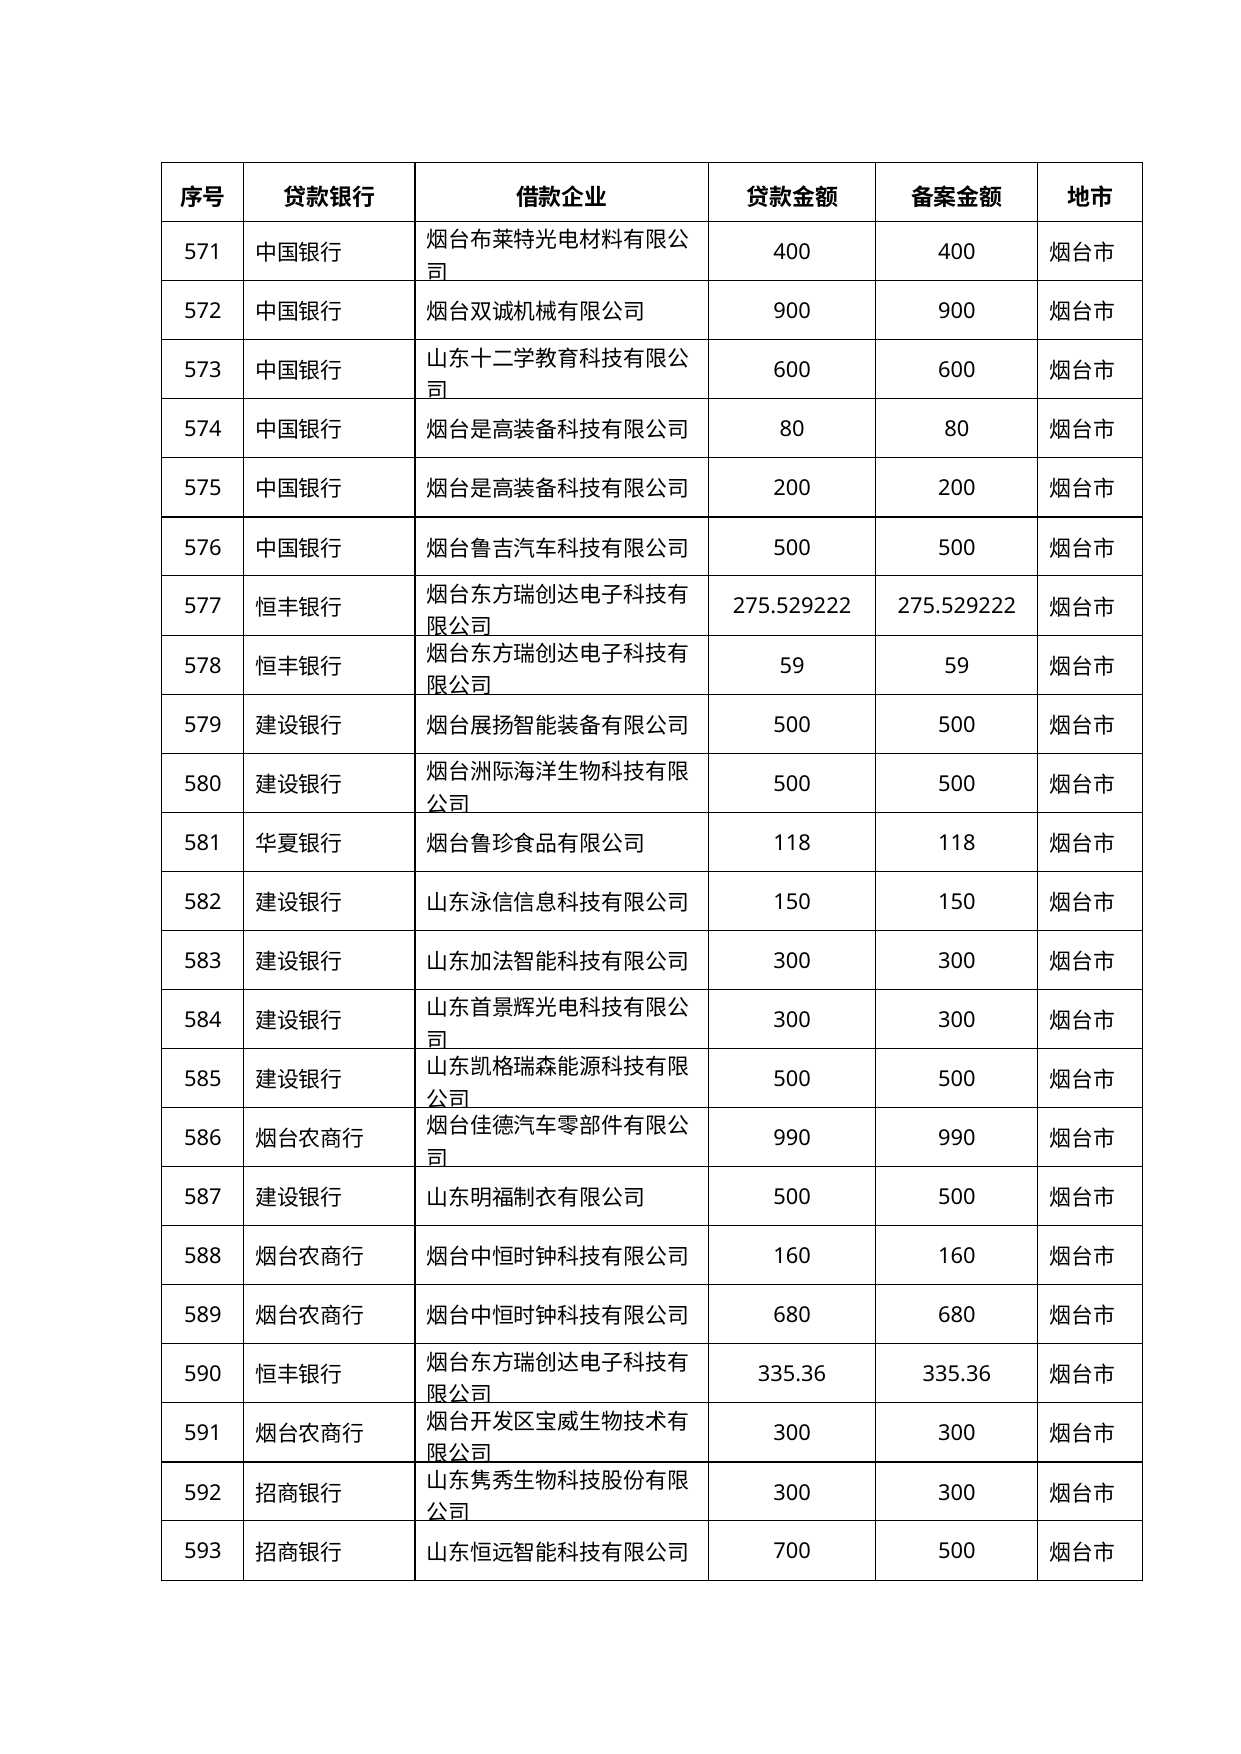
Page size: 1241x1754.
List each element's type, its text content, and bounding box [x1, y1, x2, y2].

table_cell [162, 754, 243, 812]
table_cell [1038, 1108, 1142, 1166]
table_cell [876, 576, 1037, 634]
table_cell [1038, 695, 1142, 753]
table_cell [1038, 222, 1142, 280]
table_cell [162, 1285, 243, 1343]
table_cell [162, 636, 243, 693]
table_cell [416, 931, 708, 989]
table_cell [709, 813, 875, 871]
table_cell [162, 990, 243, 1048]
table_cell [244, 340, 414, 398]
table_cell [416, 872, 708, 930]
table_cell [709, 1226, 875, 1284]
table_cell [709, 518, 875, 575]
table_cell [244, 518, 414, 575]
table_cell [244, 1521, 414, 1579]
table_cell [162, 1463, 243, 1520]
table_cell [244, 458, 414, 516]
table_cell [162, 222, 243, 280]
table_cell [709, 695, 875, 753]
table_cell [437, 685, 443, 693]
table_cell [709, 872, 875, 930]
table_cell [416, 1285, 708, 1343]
table_header 借款企业 [416, 163, 708, 221]
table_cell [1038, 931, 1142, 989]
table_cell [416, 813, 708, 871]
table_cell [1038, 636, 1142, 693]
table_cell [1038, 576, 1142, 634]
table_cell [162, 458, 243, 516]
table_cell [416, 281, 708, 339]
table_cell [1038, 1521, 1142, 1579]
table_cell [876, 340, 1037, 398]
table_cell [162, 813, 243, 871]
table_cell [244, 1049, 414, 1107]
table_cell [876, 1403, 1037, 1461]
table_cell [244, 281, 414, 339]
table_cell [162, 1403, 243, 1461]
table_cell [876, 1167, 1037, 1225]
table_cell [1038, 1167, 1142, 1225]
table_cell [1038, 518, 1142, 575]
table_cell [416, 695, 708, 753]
table_header 序号 [162, 163, 243, 221]
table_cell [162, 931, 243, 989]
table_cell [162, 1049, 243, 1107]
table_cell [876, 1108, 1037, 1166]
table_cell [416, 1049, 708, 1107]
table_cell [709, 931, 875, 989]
table_header 地市 [1038, 163, 1142, 221]
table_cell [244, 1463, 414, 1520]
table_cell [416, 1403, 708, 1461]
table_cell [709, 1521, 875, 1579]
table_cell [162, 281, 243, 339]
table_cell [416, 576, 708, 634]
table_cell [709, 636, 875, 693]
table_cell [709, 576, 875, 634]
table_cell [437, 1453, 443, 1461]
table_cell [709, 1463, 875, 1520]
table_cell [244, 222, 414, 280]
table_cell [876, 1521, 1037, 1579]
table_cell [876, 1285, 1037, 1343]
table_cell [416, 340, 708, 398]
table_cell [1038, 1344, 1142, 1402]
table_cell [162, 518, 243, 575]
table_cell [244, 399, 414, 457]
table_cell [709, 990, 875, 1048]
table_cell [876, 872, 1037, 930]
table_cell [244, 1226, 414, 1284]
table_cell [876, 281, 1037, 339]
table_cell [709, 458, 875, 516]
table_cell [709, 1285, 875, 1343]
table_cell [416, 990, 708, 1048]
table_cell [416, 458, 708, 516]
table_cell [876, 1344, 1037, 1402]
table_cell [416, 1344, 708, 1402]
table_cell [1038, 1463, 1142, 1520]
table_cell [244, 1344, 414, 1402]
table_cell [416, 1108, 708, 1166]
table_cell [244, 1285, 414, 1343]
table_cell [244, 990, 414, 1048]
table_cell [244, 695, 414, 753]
table_header 备案金额 [876, 163, 1037, 221]
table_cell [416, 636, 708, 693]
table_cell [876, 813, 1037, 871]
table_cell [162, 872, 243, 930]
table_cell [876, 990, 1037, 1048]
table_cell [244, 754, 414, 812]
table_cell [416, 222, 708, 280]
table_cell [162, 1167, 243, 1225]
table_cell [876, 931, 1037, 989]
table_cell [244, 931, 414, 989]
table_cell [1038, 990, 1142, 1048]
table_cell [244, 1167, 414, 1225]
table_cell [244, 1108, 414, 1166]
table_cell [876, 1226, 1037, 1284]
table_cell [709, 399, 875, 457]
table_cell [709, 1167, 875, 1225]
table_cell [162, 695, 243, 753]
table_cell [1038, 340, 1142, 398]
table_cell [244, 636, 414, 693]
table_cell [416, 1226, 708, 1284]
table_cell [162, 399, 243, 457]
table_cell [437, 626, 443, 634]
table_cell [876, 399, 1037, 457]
table_header 贷款金额 [709, 163, 875, 221]
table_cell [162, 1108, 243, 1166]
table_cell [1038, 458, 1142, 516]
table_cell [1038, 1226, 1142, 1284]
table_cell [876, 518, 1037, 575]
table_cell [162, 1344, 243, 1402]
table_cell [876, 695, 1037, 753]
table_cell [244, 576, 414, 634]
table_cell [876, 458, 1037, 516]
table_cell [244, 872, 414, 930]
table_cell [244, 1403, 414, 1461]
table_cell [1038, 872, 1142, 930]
table_header 贷款银行 [244, 163, 414, 221]
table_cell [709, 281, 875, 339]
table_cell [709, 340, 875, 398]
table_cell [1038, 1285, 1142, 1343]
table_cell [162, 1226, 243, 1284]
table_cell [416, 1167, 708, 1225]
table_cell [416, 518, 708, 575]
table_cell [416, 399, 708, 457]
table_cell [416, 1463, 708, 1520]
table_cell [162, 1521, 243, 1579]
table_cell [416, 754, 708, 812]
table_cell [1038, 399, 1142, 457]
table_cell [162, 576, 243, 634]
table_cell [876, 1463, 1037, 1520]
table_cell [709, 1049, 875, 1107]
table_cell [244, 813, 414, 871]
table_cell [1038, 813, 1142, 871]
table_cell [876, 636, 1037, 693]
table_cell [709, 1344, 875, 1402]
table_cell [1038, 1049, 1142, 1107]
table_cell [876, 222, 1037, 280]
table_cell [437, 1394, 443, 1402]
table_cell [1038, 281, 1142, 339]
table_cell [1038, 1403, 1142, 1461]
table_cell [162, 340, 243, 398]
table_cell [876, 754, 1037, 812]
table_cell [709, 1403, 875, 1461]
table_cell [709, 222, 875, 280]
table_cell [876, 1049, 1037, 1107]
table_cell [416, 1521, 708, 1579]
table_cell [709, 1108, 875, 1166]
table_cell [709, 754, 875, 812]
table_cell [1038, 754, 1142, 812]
